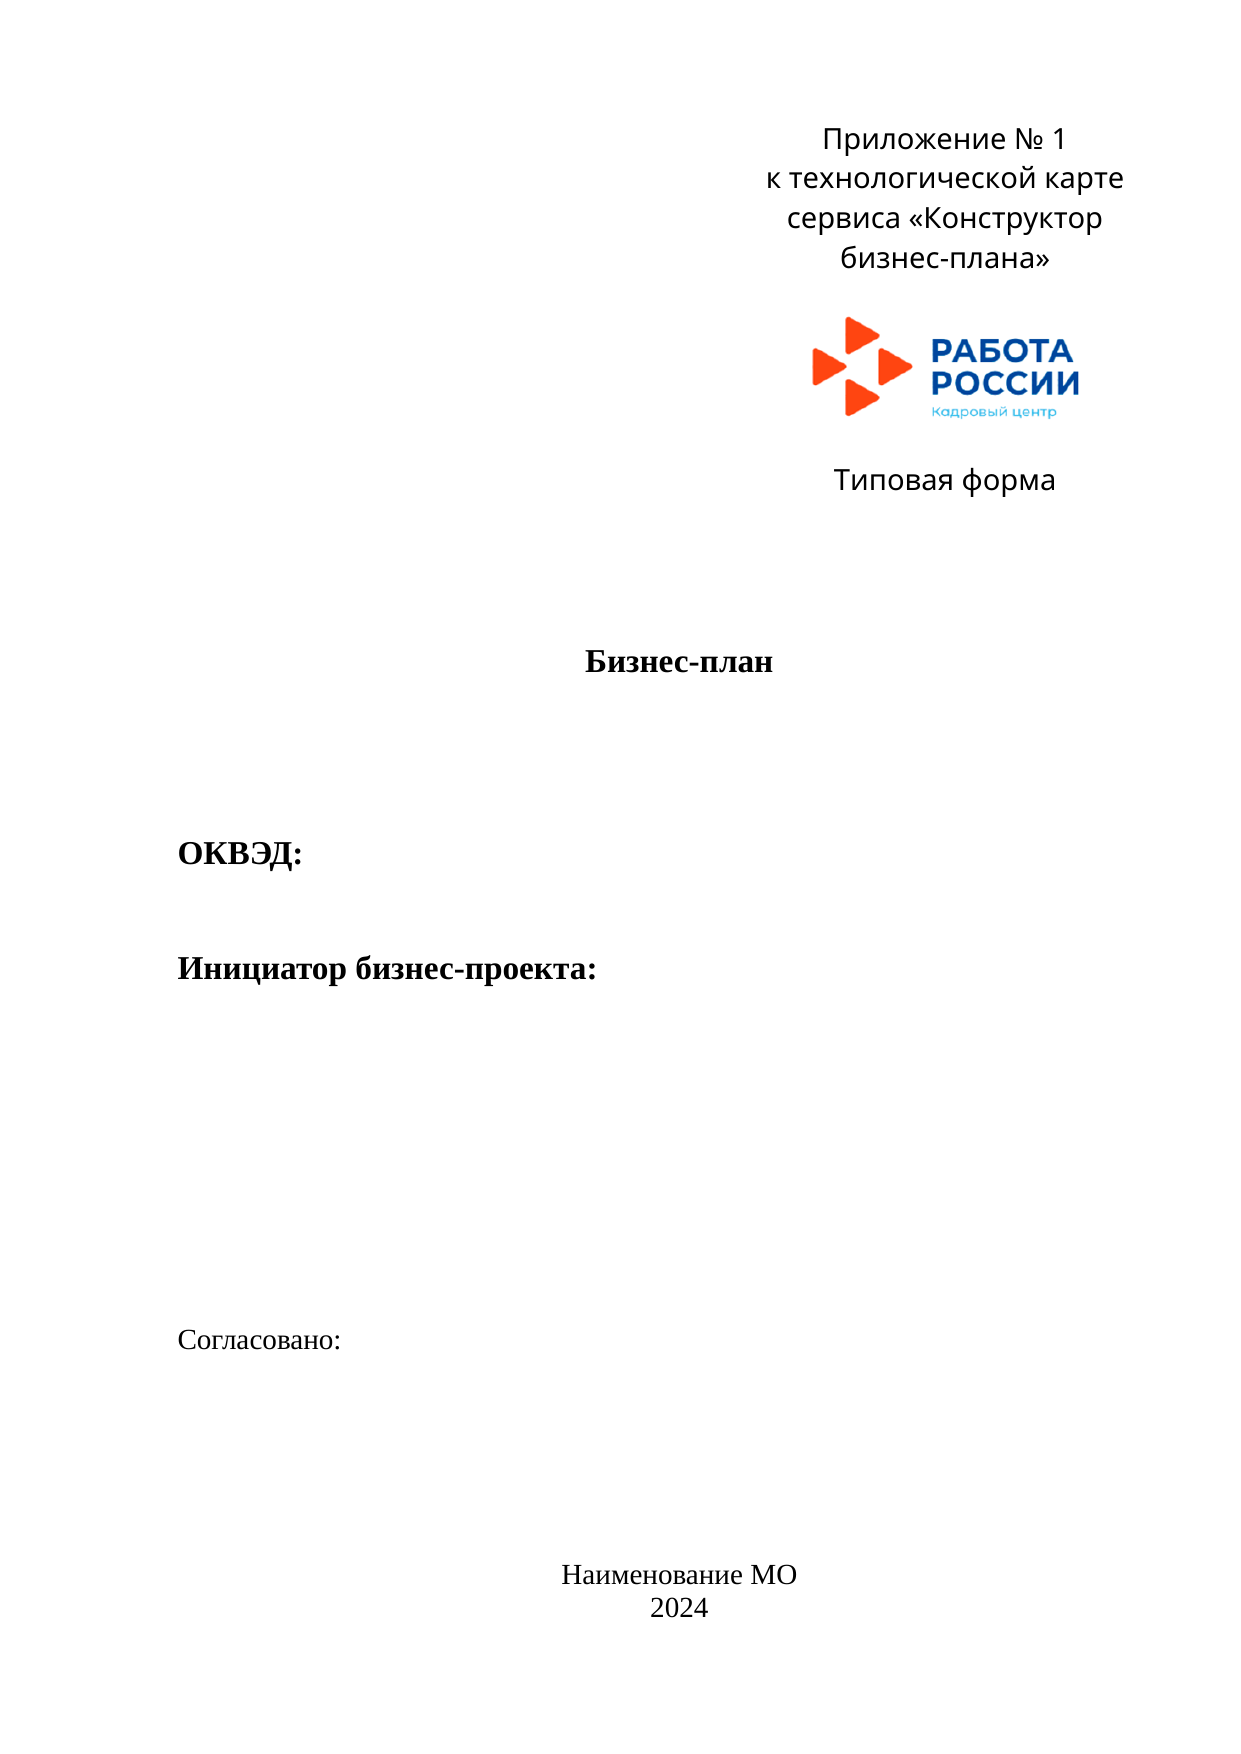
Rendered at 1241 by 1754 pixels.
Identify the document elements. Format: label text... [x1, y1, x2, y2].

text Бизнес-план [177, 642, 1181, 680]
text Согласовано: [177, 1322, 1181, 1356]
text к технологической карте [709, 158, 1181, 197]
text Наименование МО [177, 1557, 1181, 1590]
text 2024 [177, 1590, 1181, 1624]
picture [811, 316, 1079, 420]
text сервиса «Конструктор [709, 197, 1181, 237]
text бизнес-плана» [709, 237, 1181, 277]
text Типовая форма [709, 459, 1181, 499]
text ОКВЭД: [177, 833, 1181, 872]
text Инициатор бизнес-проекта: [177, 948, 1181, 987]
text Приложение № 1 [709, 118, 1181, 158]
